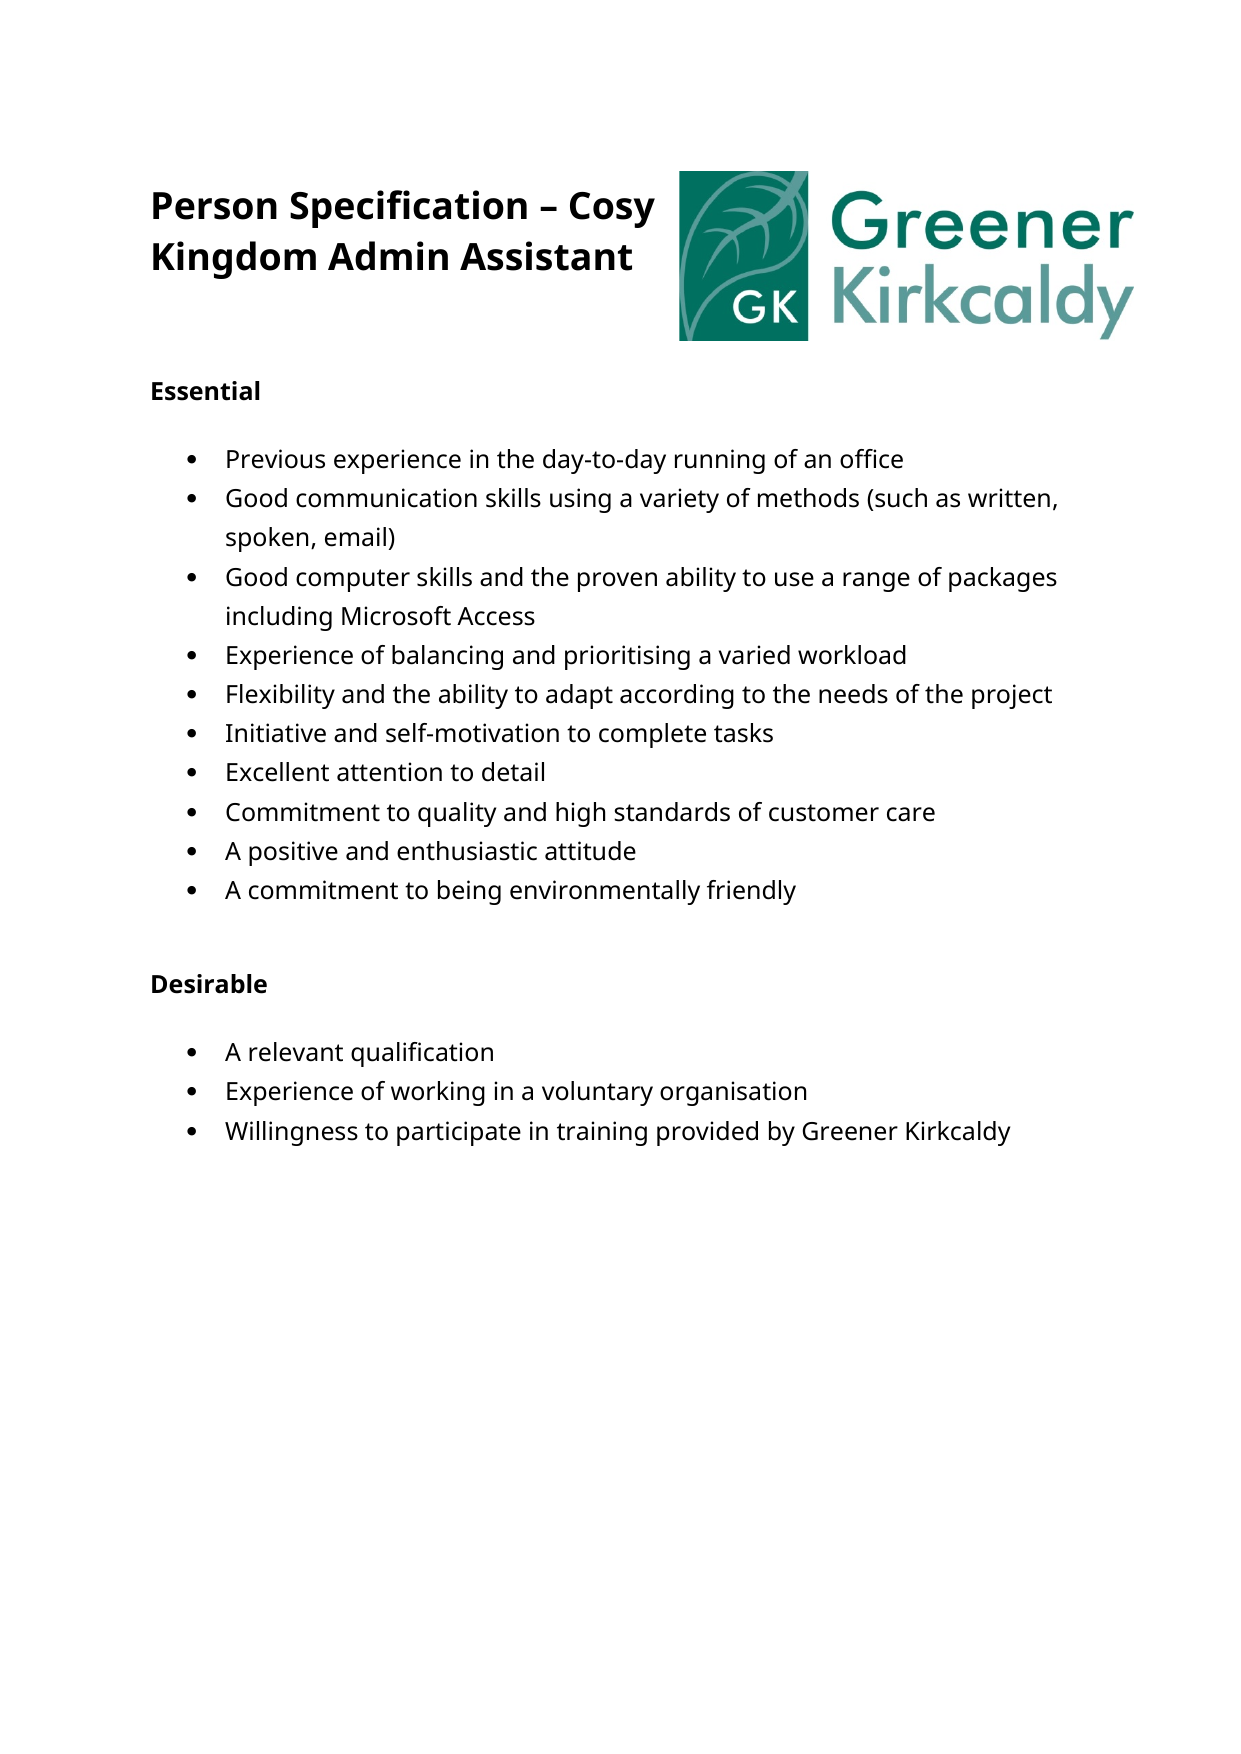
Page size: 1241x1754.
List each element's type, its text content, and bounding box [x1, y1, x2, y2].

list Initiative and self-motivation to complete tasks [187, 716, 1090, 750]
text Person Specification – Cosy Kingdom Admin Assistant [150, 179, 679, 281]
list Previous experience in the day-to-day running of an office [187, 442, 1090, 476]
list Good communication skills using a variety of methods (such as written, spoken, email) [187, 481, 1090, 554]
list Experience of balancing and prioritising a varied workload [187, 638, 1090, 672]
list A relevant qualification [187, 1035, 1090, 1069]
list Willingness to participate in training provided by Greener Kirkcaldy [187, 1113, 1090, 1147]
list Good computer skills and the proven ability to use a range of packages including Microsoft Access [187, 559, 1090, 632]
list Excellent attention to detail [187, 755, 1090, 789]
text Essential [150, 374, 1090, 408]
list A commitment to being environmentally friendly [187, 873, 1090, 907]
list A positive and enthusiastic attitude [187, 833, 1090, 867]
list Flexibility and the ability to adapt according to the needs of the project [187, 677, 1090, 711]
text Desirable [150, 967, 1090, 1001]
list Experience of working in a voluntary organisation [187, 1074, 1090, 1108]
picture [679, 171, 1134, 341]
list Commitment to quality and high standards of customer care [187, 794, 1090, 828]
